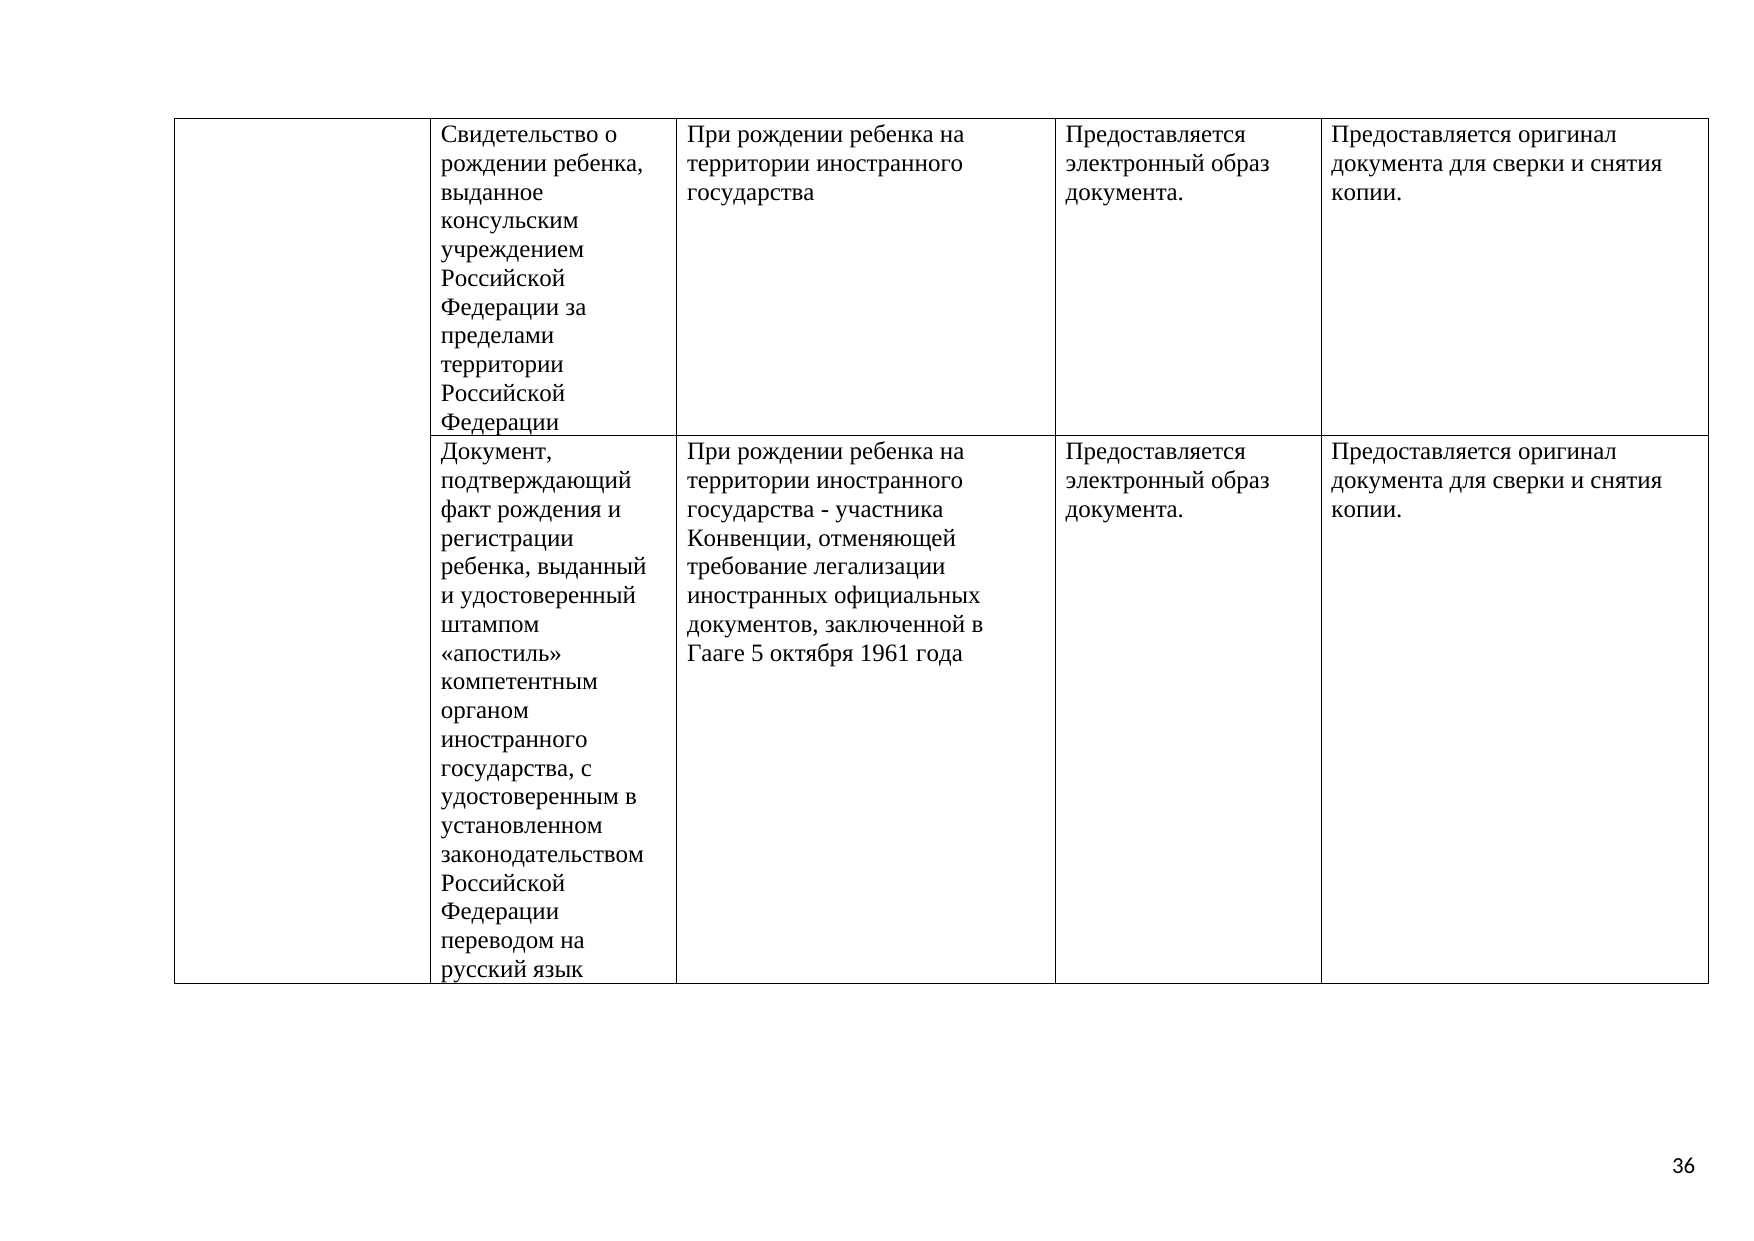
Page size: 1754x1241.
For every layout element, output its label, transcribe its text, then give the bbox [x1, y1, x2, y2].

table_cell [1322, 119, 1708, 435]
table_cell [175, 119, 430, 983]
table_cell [1322, 436, 1708, 983]
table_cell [1056, 119, 1321, 435]
table_cell Свидетельство о рождении ребенка, выданное консульским учреждением Российской Федерации за пределами территории Российской Федерации [431, 119, 676, 435]
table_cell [1056, 436, 1321, 983]
table_cell Документ, подтверждающий факт рождения и регистрации ребенка, выданный и удостоверенный штампом «апостиль» компетентным органом иностранного государства, с удостоверенным в установленном законодательством Российской Федерации переводом на русский язык [431, 436, 676, 983]
table_cell При рождении ребенка на территории иностранного государства - участника Конвенции, отменяющей требование легализации иностранных официальных документов, заключенной в Гааге 5 октября 1961 года [677, 436, 1055, 983]
table_cell При рождении ребенка на территории иностранного государства [677, 119, 1055, 435]
